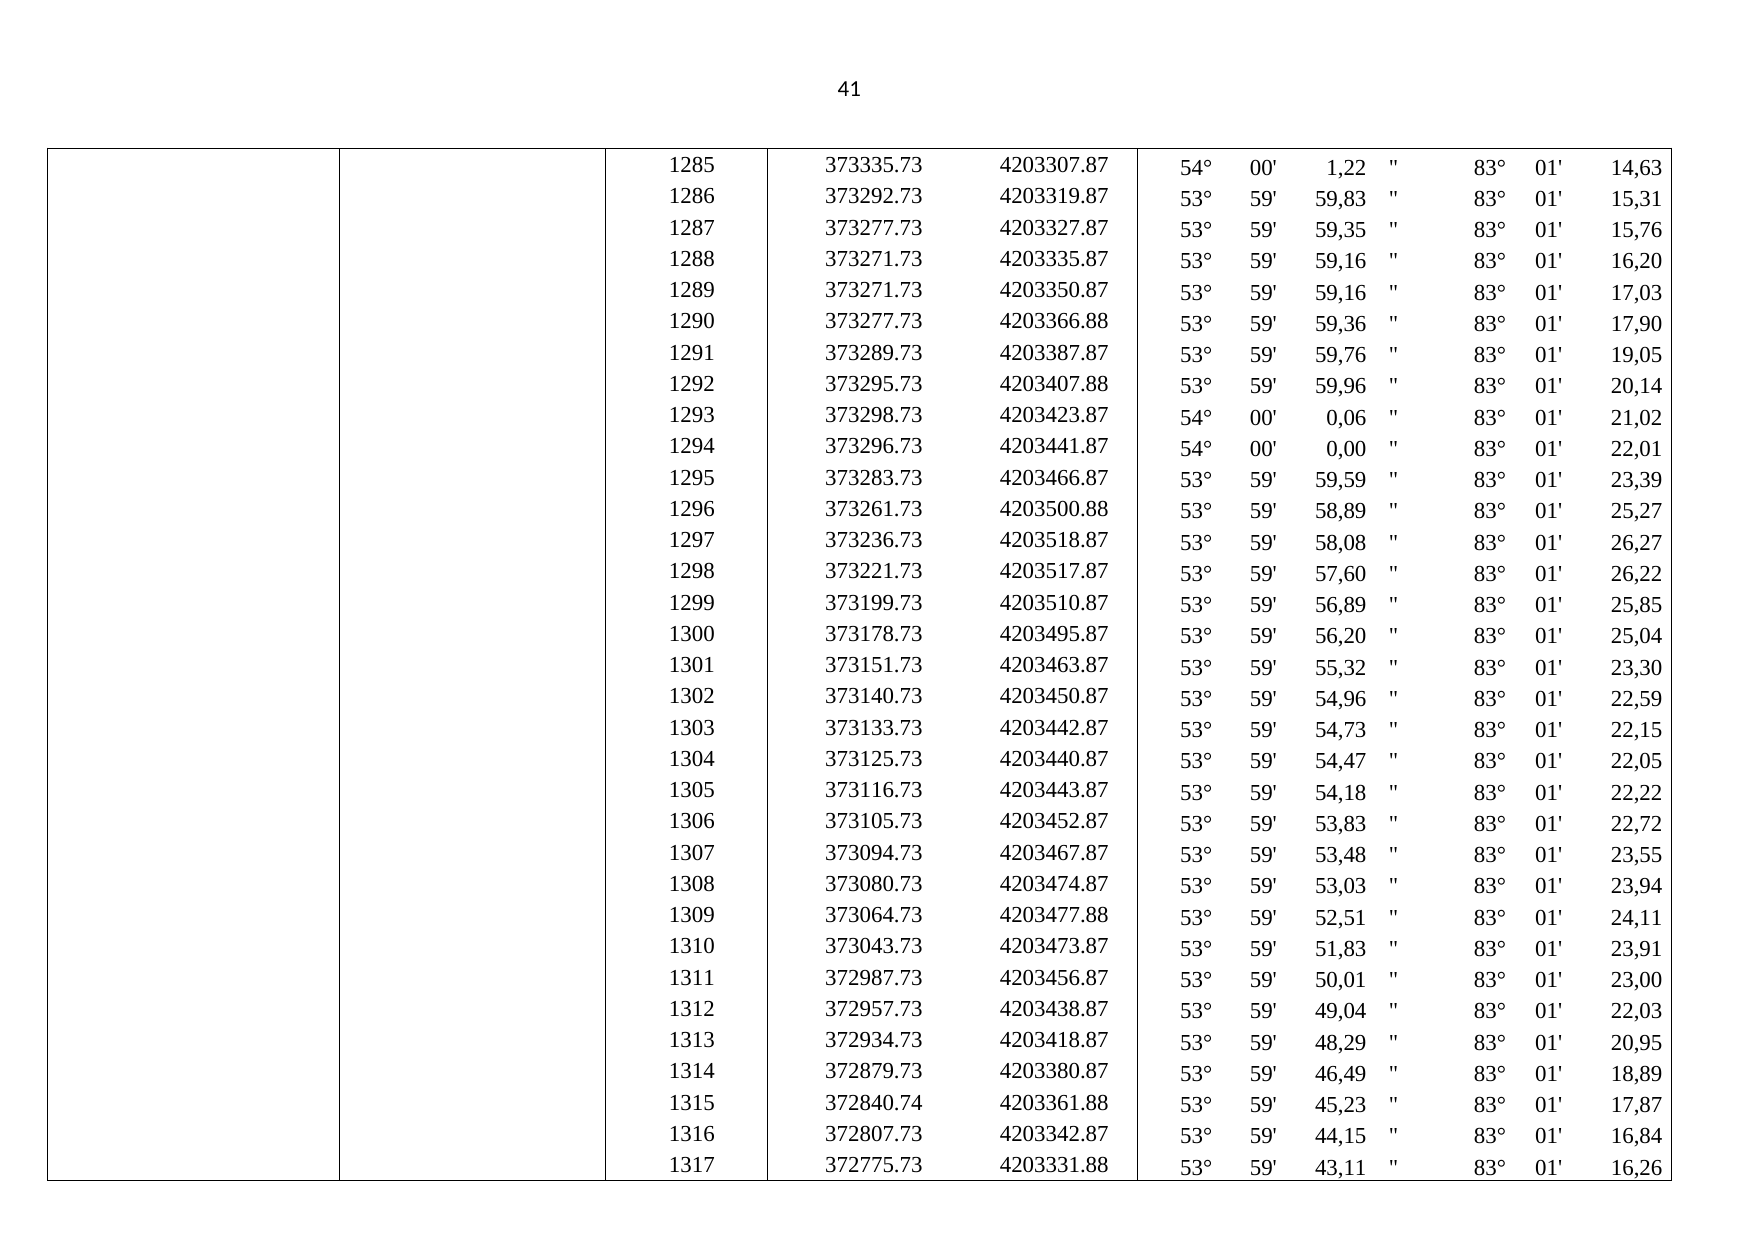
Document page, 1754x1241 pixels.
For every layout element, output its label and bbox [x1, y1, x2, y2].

table_cell [1138, 149, 1671, 1180]
table_cell [48, 149, 339, 1180]
table_cell [340, 149, 605, 1180]
table_cell [606, 149, 767, 1180]
table_cell [768, 149, 1137, 1180]
